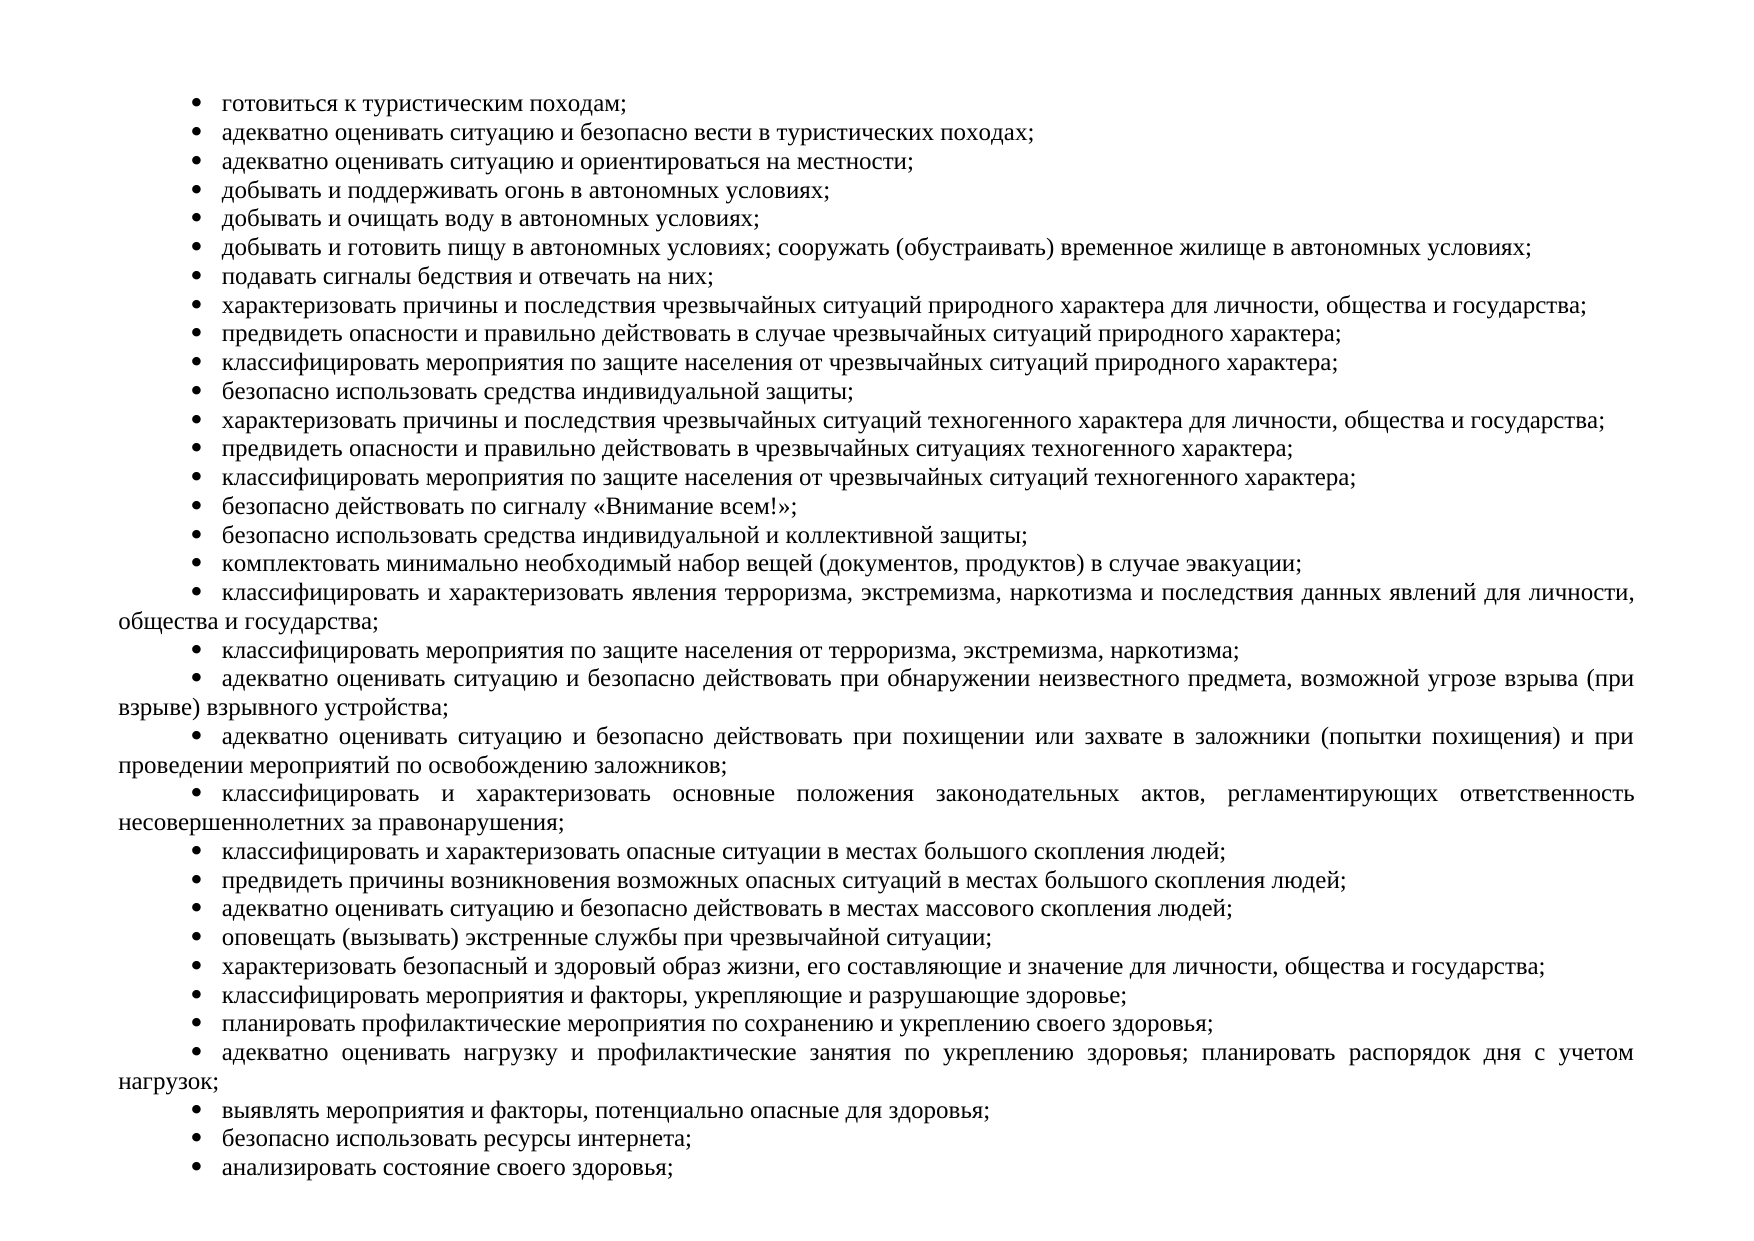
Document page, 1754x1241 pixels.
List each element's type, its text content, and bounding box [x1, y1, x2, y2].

list добывать и очищать воду в автономных условиях; [118, 203, 1636, 232]
list планировать профилактические мероприятия по сохранению и укреплению своего здоровья; [118, 1008, 1636, 1037]
list классифицировать и характеризовать опасные ситуации в местах большого скопления людей; [118, 836, 1636, 865]
list характеризовать причины и последствия чрезвычайных ситуаций техногенного характера для личности, общества и государства; [118, 405, 1636, 433]
list безопасно действовать по сигналу «Внимание всем!»; [118, 491, 1636, 520]
list предвидеть причины возникновения возможных опасных ситуаций в местах большого скопления людей; [118, 865, 1636, 893]
list характеризовать безопасный и здоровый образ жизни, его составляющие и значение для личности, общества и государства; [118, 951, 1636, 980]
list адекватно оценивать ситуацию и безопасно действовать в местах массового скопления людей; [118, 893, 1636, 922]
list адекватно оценивать ситуацию и безопасно действовать при обнаружении неизвестного предмета, возможной угрозе взрыва (при взрыве) взрывного устройства; [118, 663, 1636, 721]
list классифицировать и характеризовать основные положения законодательных актов, регламентирующих ответственность несовершеннолетних за правонарушения; [118, 778, 1636, 836]
list комплектовать минимально необходимый набор вещей (документов, продуктов) в случае эвакуации; [118, 548, 1636, 577]
list предвидеть опасности и правильно действовать в чрезвычайных ситуациях техногенного характера; [118, 433, 1636, 462]
list адекватно оценивать ситуацию и безопасно вести в туристических походах; [118, 117, 1636, 146]
list классифицировать и характеризовать явления терроризма, экстремизма, наркотизма и последствия данных явлений для личности, общества и государства; [118, 577, 1636, 635]
list классифицировать мероприятия и факторы, укрепляющие и разрушающие здоровье; [118, 980, 1636, 1008]
list добывать и поддерживать огонь в автономных условиях; [118, 175, 1636, 203]
list безопасно использовать средства индивидуальной защиты; [118, 376, 1636, 405]
list классифицировать мероприятия по защите населения от терроризма, экстремизма, наркотизма; [118, 635, 1636, 663]
list добывать и готовить пищу в автономных условиях; сооружать (обустраивать) временное жилище в автономных условиях; [118, 232, 1636, 261]
list анализировать состояние своего здоровья; [118, 1152, 1636, 1181]
list готовиться к туристическим походам; [118, 88, 1636, 117]
list адекватно оценивать ситуацию и безопасно действовать при похищении или захвате в заложники (попытки похищения) и при проведении мероприятий по освобождению заложников; [118, 721, 1636, 778]
list адекватно оценивать ситуацию и ориентироваться на местности; [118, 146, 1636, 175]
list адекватно оценивать нагрузку и профилактические занятия по укреплению здоровья; планировать распорядок дня с учетом нагрузок; [118, 1037, 1636, 1095]
list характеризовать причины и последствия чрезвычайных ситуаций природного характера для личности, общества и государства; [118, 290, 1636, 318]
list безопасно использовать ресурсы интернета; [118, 1123, 1636, 1152]
list классифицировать мероприятия по защите населения от чрезвычайных ситуаций техногенного характера; [118, 462, 1636, 491]
list подавать сигналы бедствия и отвечать на них; [118, 261, 1636, 290]
list безопасно использовать средства индивидуальной и коллективной защиты; [118, 520, 1636, 548]
list классифицировать мероприятия по защите населения от чрезвычайных ситуаций природного характера; [118, 347, 1636, 376]
list предвидеть опасности и правильно действовать в случае чрезвычайных ситуаций природного характера; [118, 318, 1636, 347]
list оповещать (вызывать) экстренные службы при чрезвычайной ситуации; [118, 922, 1636, 951]
list выявлять мероприятия и факторы, потенциально опасные для здоровья; [118, 1095, 1636, 1123]
